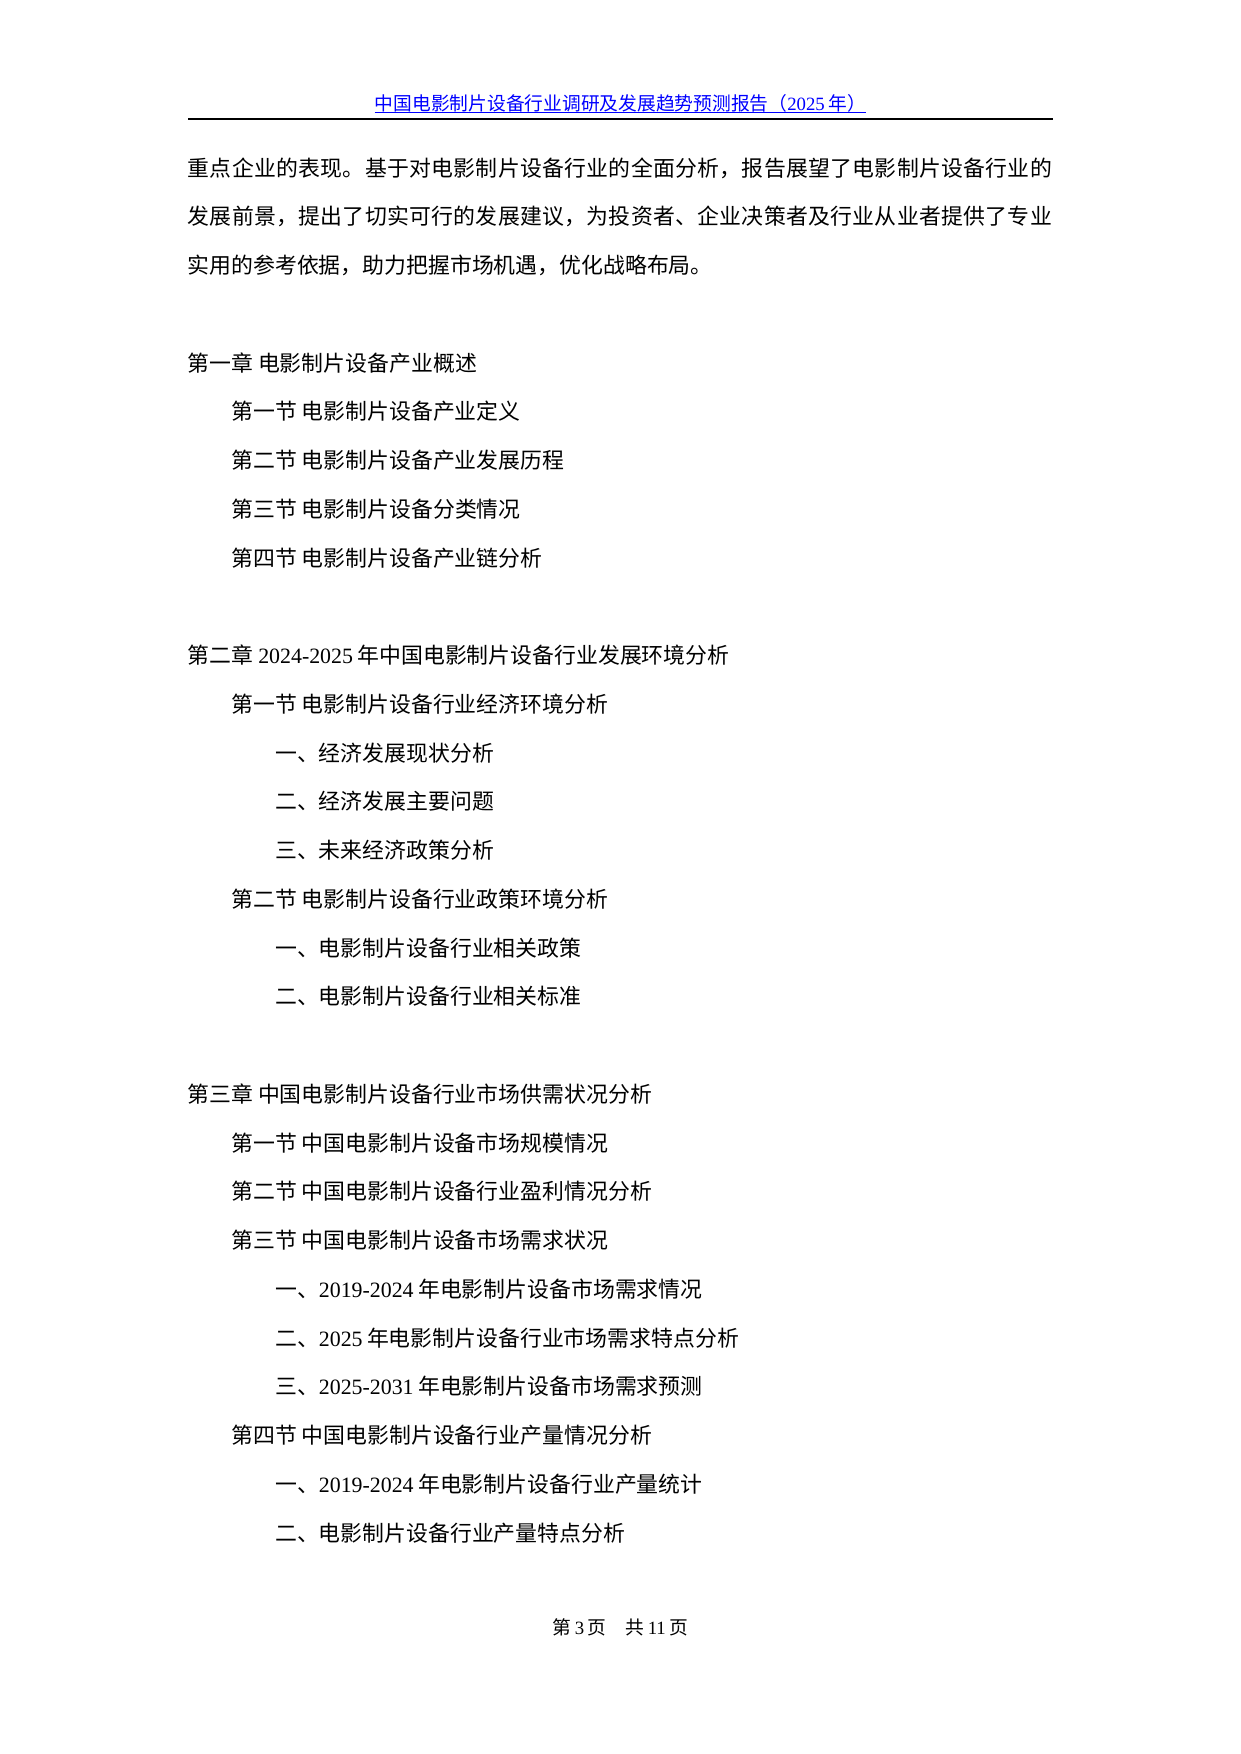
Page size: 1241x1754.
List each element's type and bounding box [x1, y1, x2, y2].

text [187, 150, 1053, 1548]
